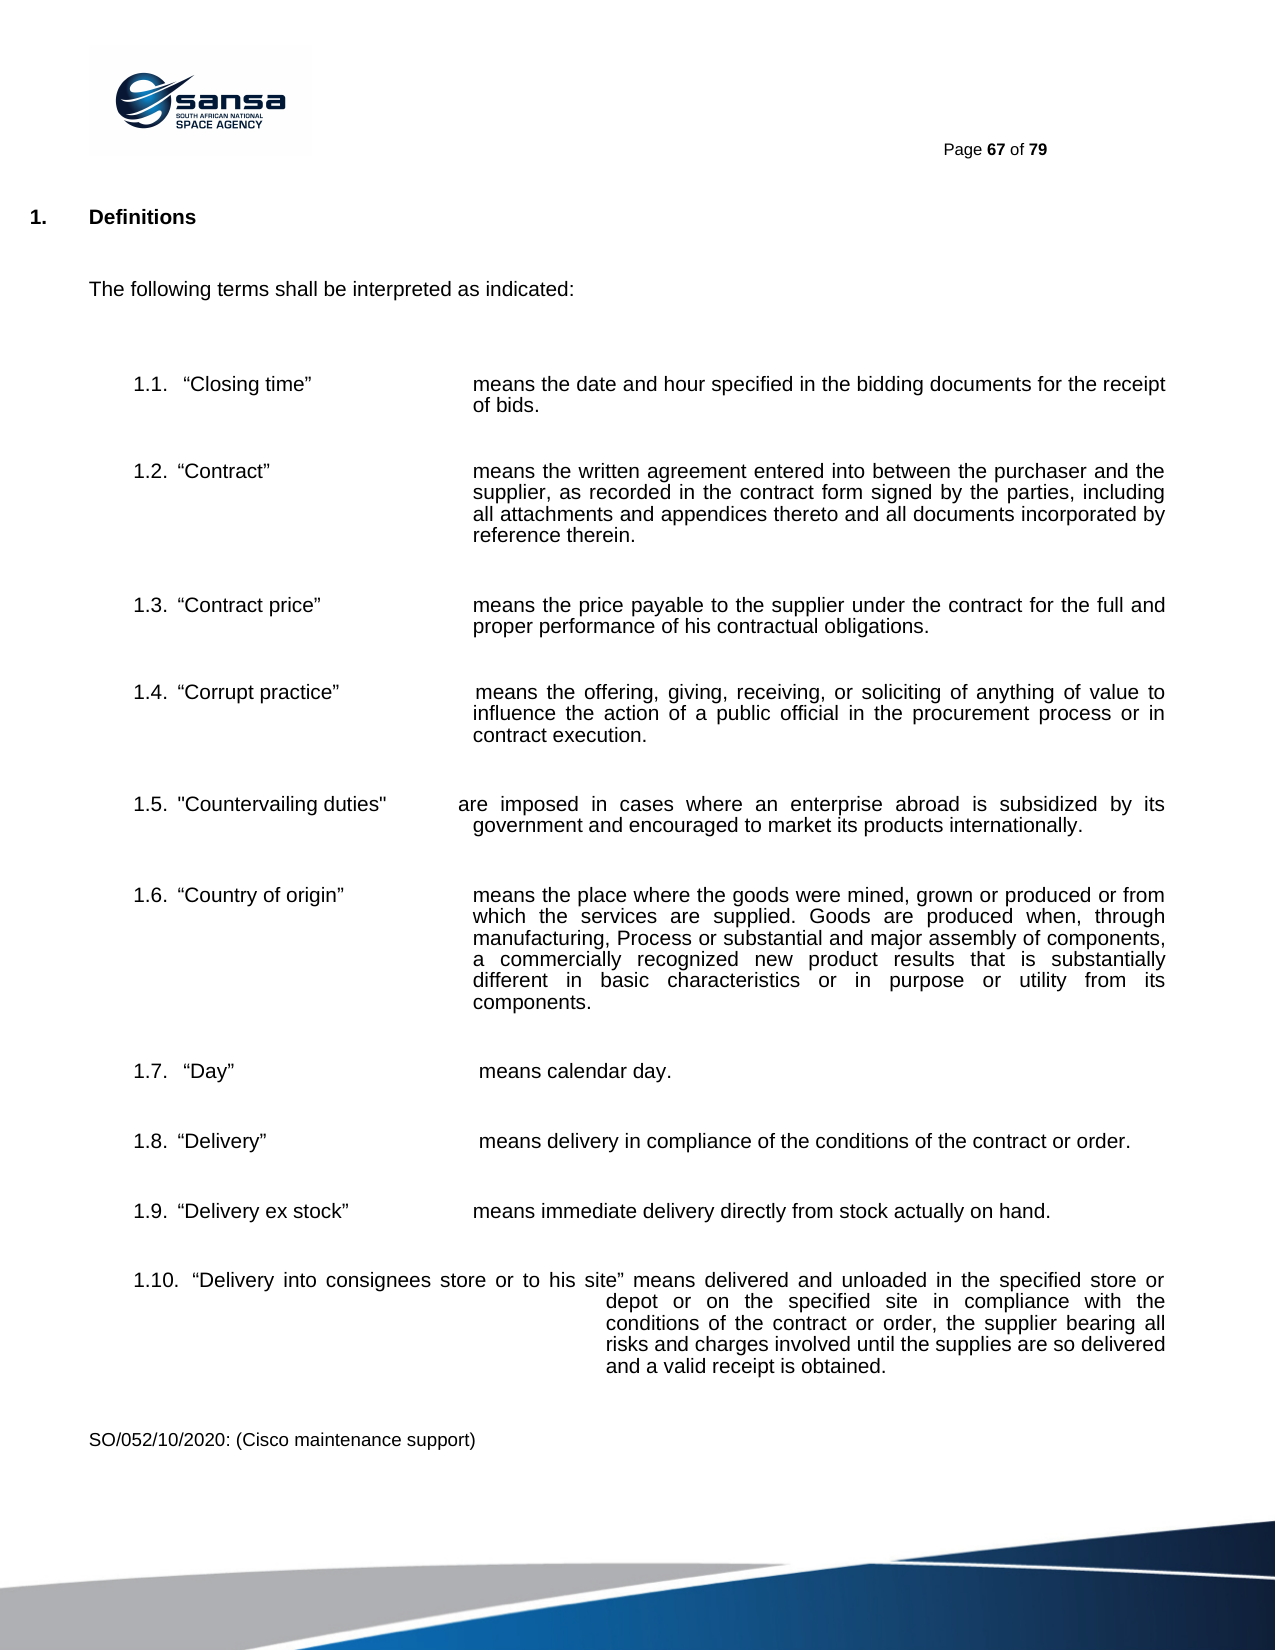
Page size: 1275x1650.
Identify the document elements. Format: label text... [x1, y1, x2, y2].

list “Contract” means the written agreement entered into between the purchaser and the supplier, as recorded in the contract form signed by the parties, including all attachments and appendices thereto and all documents incorporated by reference therein. [133, 461, 1166, 547]
list Definitions [29, 208, 1166, 229]
list "Countervailing duties" are imposed in cases where an enterprise abroad is subsidized by its government and encouraged to market its products internationally. [133, 795, 1166, 837]
text The following terms shall be interpreted as indicated: [89, 277, 1166, 301]
list “Delivery ex stock” means immediate delivery directly from stock actually on hand. [133, 1201, 1166, 1222]
list “Delivery” means delivery in compliance of the conditions of the contract or order. [133, 1132, 1166, 1153]
list “Day” means calendar day. [133, 1062, 1166, 1083]
picture [88, 45, 313, 156]
list “Closing time” means the date and hour specified in the bidding documents for the receipt of bids. [133, 374, 1166, 417]
list “Corrupt practice” means the offering, giving, receiving, or soliciting of anything of value to influence the action of a public official in the procurement process or in contract execution. [133, 682, 1166, 746]
list “Delivery into consignees store or to his site” means delivered and unloaded in the specified store or depot or on the specified site in compliance with the conditions of the contract or order, the supplier bearing all risks and charges involved until the supplies are so delivered and a valid receipt is obtained. [133, 1271, 1166, 1377]
picture [0, 1510, 1275, 1650]
list “Contract price” means the price payable to the supplier under the contract for the full and proper performance of his contractual obligations. [133, 595, 1166, 638]
list “Country of origin” means the place where the goods were mined, grown or produced or from which the services are supplied. Goods are produced when, through manufacturing, Process or substantial and major assembly of components, a commercially recognized new product results that is substantially different in basic characteristics or in purpose or utility from its components. [133, 886, 1166, 1014]
